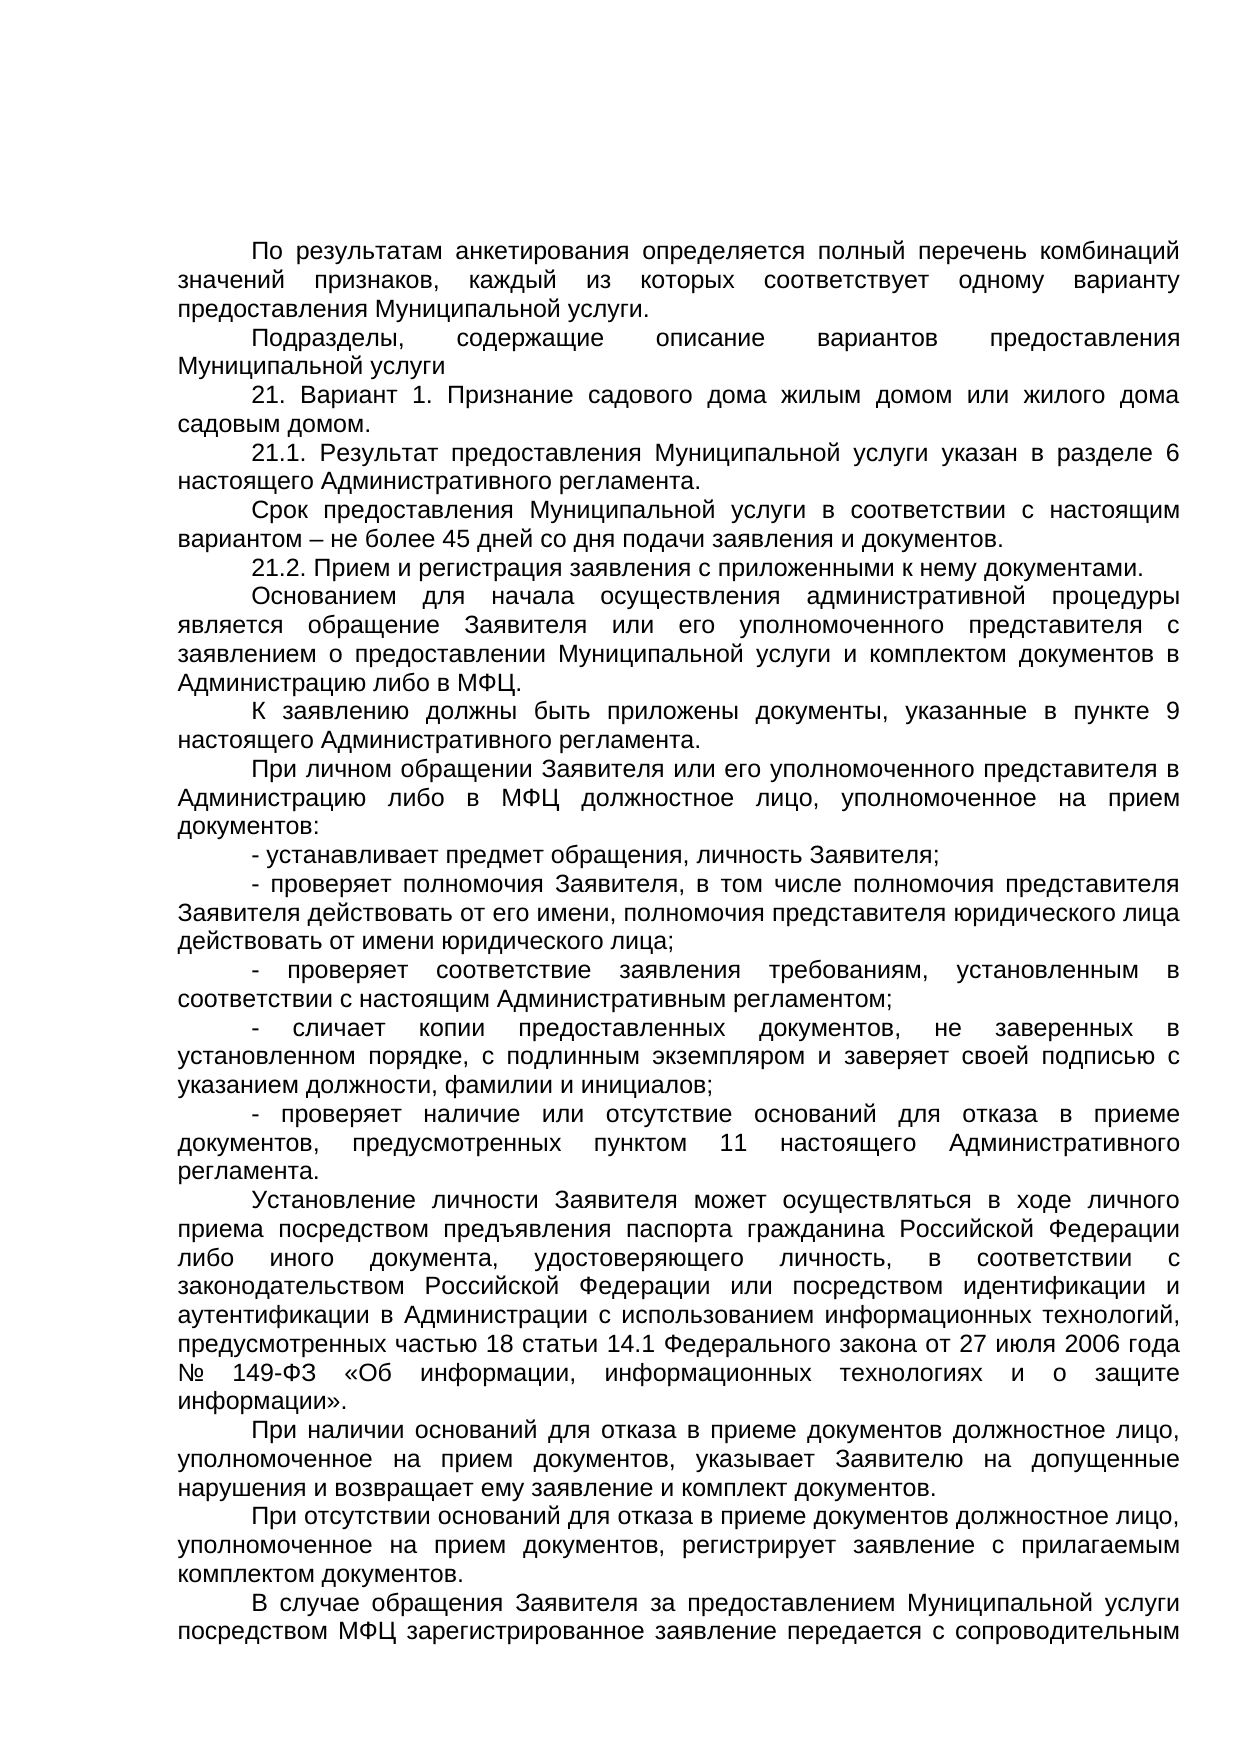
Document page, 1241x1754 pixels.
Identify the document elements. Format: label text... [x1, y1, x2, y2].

text - проверяет полномочия Заявителя, в том числе полномочия представителя Заявителя действовать от его имени, полномочия представителя юридического лица действовать от имени юридического лица; [177, 869, 1181, 955]
text - проверяет наличие или отсутствие оснований для отказа в приеме документов, предусмотренных пунктом 11 настоящего Административного регламента. [177, 1099, 1181, 1185]
text - сличает копии предоставленных документов, не заверенных в установленном порядке, с подлинным экземпляром и заверяет своей подписью с указанием должности, фамилии и инициалов; [177, 1012, 1181, 1099]
text По результатам анкетирования определяется полный перечень комбинаций значений признаков, каждый из которых соответствует одному варианту предоставления Муниципальной услуги. [177, 236, 1181, 322]
text 21.2. Прием и регистрация заявления с приложенными к нему документами. [177, 552, 1181, 581]
text Подразделы, содержащие описание вариантов предоставления Муниципальной услуги [177, 322, 1181, 380]
text 21. Вариант 1. Признание садового дома жилым домом или жилого дома садовым домом. [177, 380, 1181, 437]
text 21.1. Результат предоставления Муниципальной услуги указан в разделе 6 настоящего Административного регламента. [177, 437, 1181, 495]
text При наличии оснований для отказа в приеме документов должностное лицо, уполномоченное на прием документов, указывает Заявителю на допущенные нарушения и возвращает ему заявление и комплект документов. [177, 1415, 1181, 1501]
text К заявлению должны быть приложены документы, указанные в пункте 9 настоящего Административного регламента. [177, 696, 1181, 754]
text - проверяет соответствие заявления требованиям, установленным в соответствии с настоящим Административным регламентом; [177, 955, 1181, 1012]
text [177, 1587, 1181, 1645]
text - устанавливает предмет обращения, личность Заявителя; [177, 840, 1181, 869]
text Срок предоставления Муниципальной услуги в соответствии с настоящим вариантом – не более 45 дней со дня подачи заявления и документов. [177, 495, 1181, 552]
text При отсутствии оснований для отказа в приеме документов должностное лицо, уполномоченное на прием документов, регистрирует заявление с прилагаемым комплектом документов. [177, 1501, 1181, 1587]
text Основанием для начала осуществления административной процедуры является обращение Заявителя или его уполномоченного представителя с заявлением о предоставлении Муниципальной услуги и комплектом документов в Администрацию либо в МФЦ. [177, 581, 1181, 696]
text Установление личности Заявителя может осуществляться в ходе личного приема посредством предъявления паспорта гражданина Российской Федерации либо иного документа, удостоверяющего личность, в соответствии с законодательством Российской Федерации или посредством идентификации и аутентификации в Администрации с использованием информационных технологий, предусмотренных частью 18 статьи 14.1 Федерального закона от 27 июля 2006 года № 149-ФЗ «Об информации, информационных технологиях и о защите информации». [177, 1185, 1181, 1415]
text При личном обращении Заявителя или его уполномоченного представителя в Администрацию либо в МФЦ должностное лицо, уполномоченное на прием документов: [177, 754, 1181, 840]
